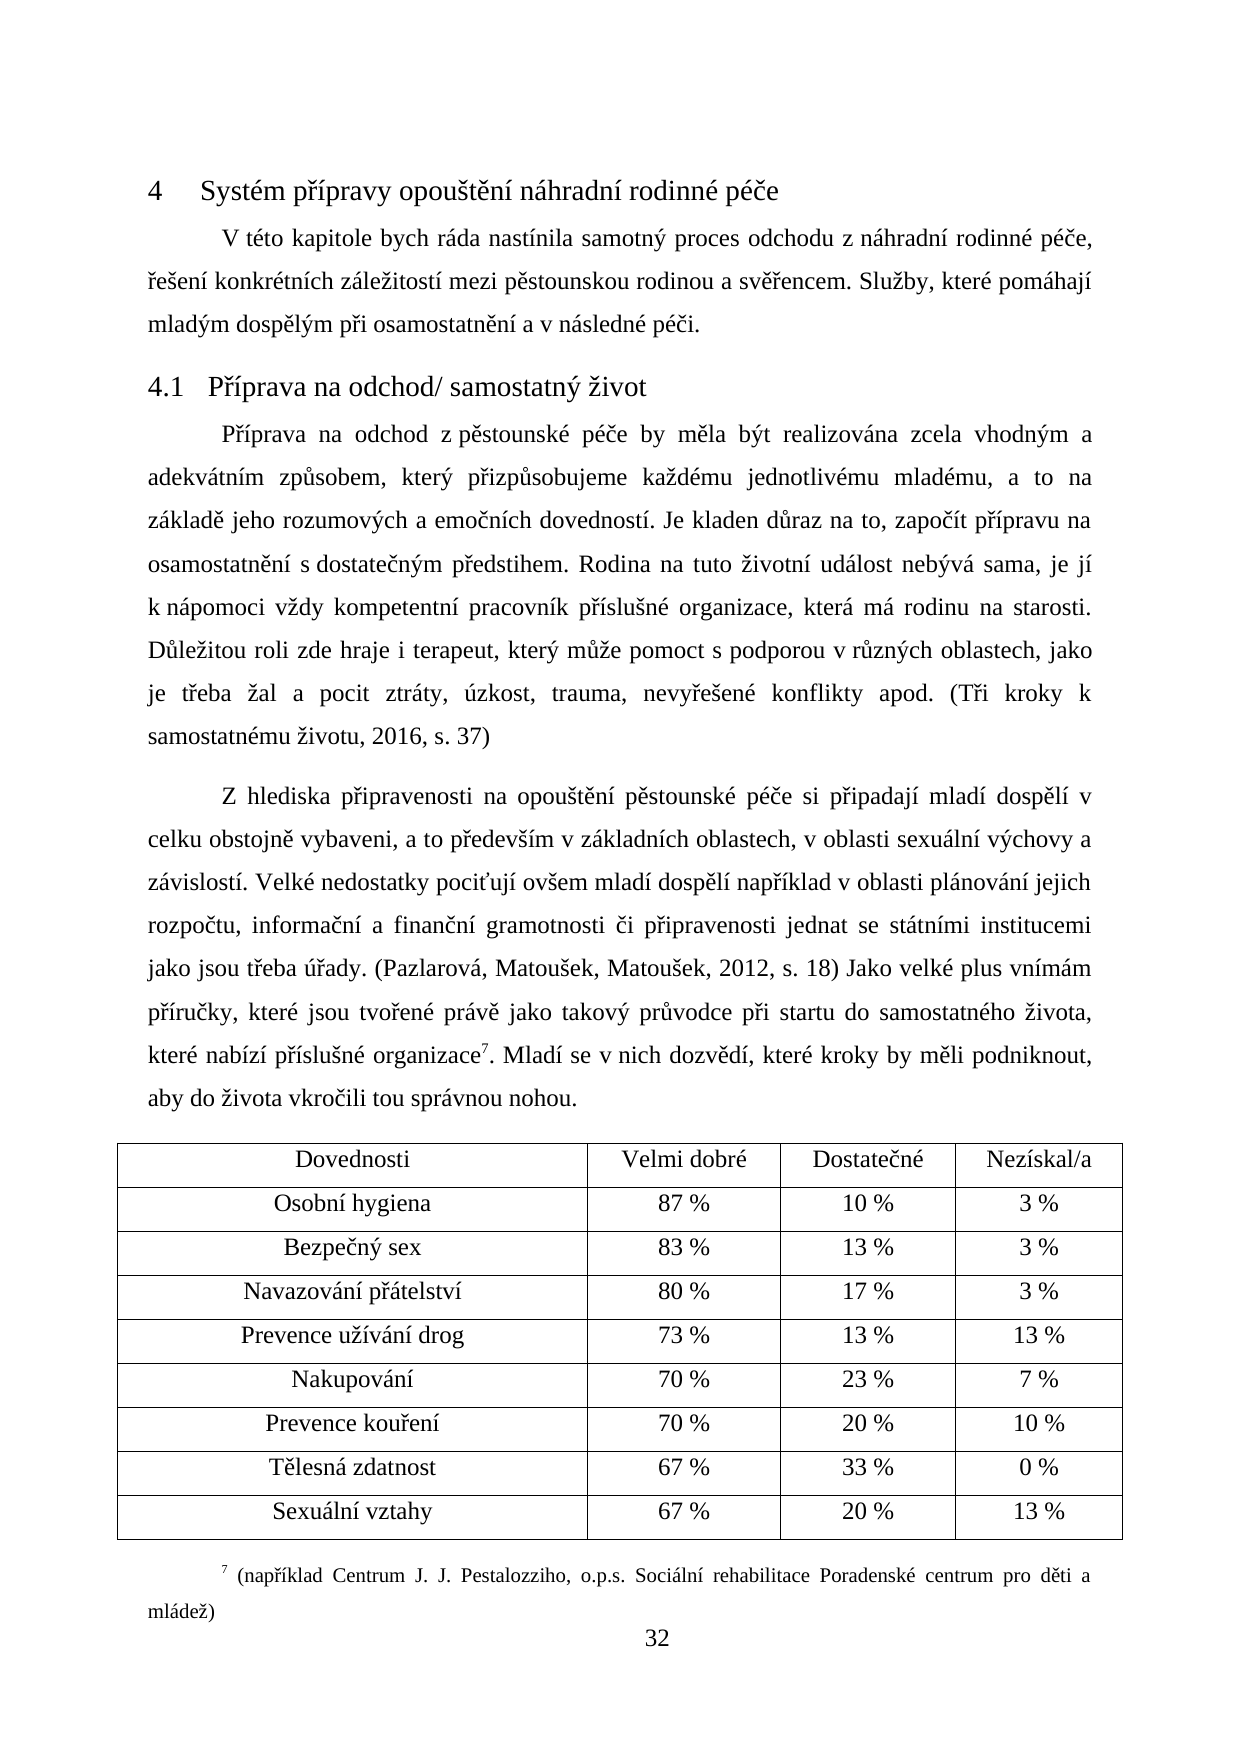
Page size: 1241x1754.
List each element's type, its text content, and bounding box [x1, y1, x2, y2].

text V této kapitole bych ráda nastínila samotný proces odchodu z náhradní rodinné péče, řešení konkrétních záležitostí mezi pěstounskou rodinou a svěřencem. Služby, které pomáhají mladým dospělým při osamostatnění a v následné péči. [148, 223, 1093, 338]
table_cell 13 % [956, 1496, 1122, 1539]
table_header Nezískal/a [956, 1144, 1122, 1187]
text Příprava na odchod z pěstounské péče by měla být realizována zcela vhodným a adekvátním způsobem, který přizpůsobujeme každému jednotlivému mladému, a to na základě jeho rozumových a emočních dovedností. Je kladen důraz na to, započít přípravu na osamostatnění s dostatečným předstihem. Rodina na tuto životní událost nebývá sama, je jí k nápomoci vždy kompetentní pracovník příslušné organizace, která má rodinu na starosti. Důležitou roli zde hraje i terapeut, který může pomoct s podporou v různých oblastech, jako je třeba žal a pocit ztráty, úzkost, trauma, nevyřešené konflikty apod. (Tři kroky k samostatnému životu, 2016, s. 37) [148, 419, 1093, 750]
table_cell 70 % [588, 1364, 780, 1407]
table_cell Tělesná zdatnost [118, 1452, 587, 1495]
table_cell 67 % [588, 1452, 780, 1495]
table_cell Bezpečný sex [118, 1232, 587, 1275]
table_cell 83 % [588, 1232, 780, 1275]
table_cell 33 % [781, 1452, 955, 1495]
table_cell Prevence užívání drog [118, 1320, 587, 1363]
subtitle Systém přípravy opouštění náhradní rodinné péče [148, 173, 1093, 206]
table_header Velmi dobré [588, 1144, 780, 1187]
table_cell 3 % [956, 1276, 1122, 1319]
table_cell 0 % [956, 1452, 1122, 1495]
table_cell 80 % [588, 1276, 780, 1319]
table_cell 7 % [956, 1364, 1122, 1407]
table_cell 13 % [781, 1232, 955, 1275]
table_cell 73 % [588, 1320, 780, 1363]
table_cell Osobní hygiena [118, 1188, 587, 1231]
table_cell Prevence kouření [118, 1408, 587, 1451]
subtitle Příprava na odchod/ samostatný život [148, 369, 1093, 402]
table_cell 67 % [588, 1496, 780, 1539]
table_cell 3 % [956, 1232, 1122, 1275]
table_cell 20 % [781, 1408, 955, 1451]
table_cell 3 % [956, 1188, 1122, 1231]
table_cell 70 % [588, 1408, 780, 1451]
table_header Dovednosti [118, 1144, 587, 1187]
table_cell 87 % [588, 1188, 780, 1231]
table_cell 13 % [956, 1320, 1122, 1363]
table_cell 17 % [781, 1276, 955, 1319]
table_cell 10 % [956, 1408, 1122, 1451]
table_cell 23 % [781, 1364, 955, 1407]
table_cell 13 % [781, 1320, 955, 1363]
table_header Dostatečné [781, 1144, 955, 1187]
text Z hlediska připravenosti na opouštění pěstounské péče si připadají mladí dospělí v celku obstojně vybaveni, a to především v základních oblastech, v oblasti sexuální výchovy a závislostí. Velké nedostatky pociťují ovšem mladí dospělí například v oblasti plánování jejich rozpočtu, informační a finanční gramotnosti či připravenosti jednat se státními institucemi jako jsou třeba úřady. (Pazlarová, Matoušek, Matoušek, 2012, s. 18) Jako velké plus vnímám příručky, které jsou tvořené právě jako takový průvodce při startu do samostatného života, které nabízí příslušné organizace. Mladí se v nich dozvědí, které kroky by měli podniknout, aby do života vkročili tou správnou nohou. [148, 781, 1093, 1112]
table_cell 10 % [781, 1188, 955, 1231]
table_cell Sexuální vztahy [118, 1496, 587, 1539]
table_cell 20 % [781, 1496, 955, 1539]
table_cell Navazování přátelství [118, 1276, 587, 1319]
table_cell Nakupování [118, 1364, 587, 1407]
